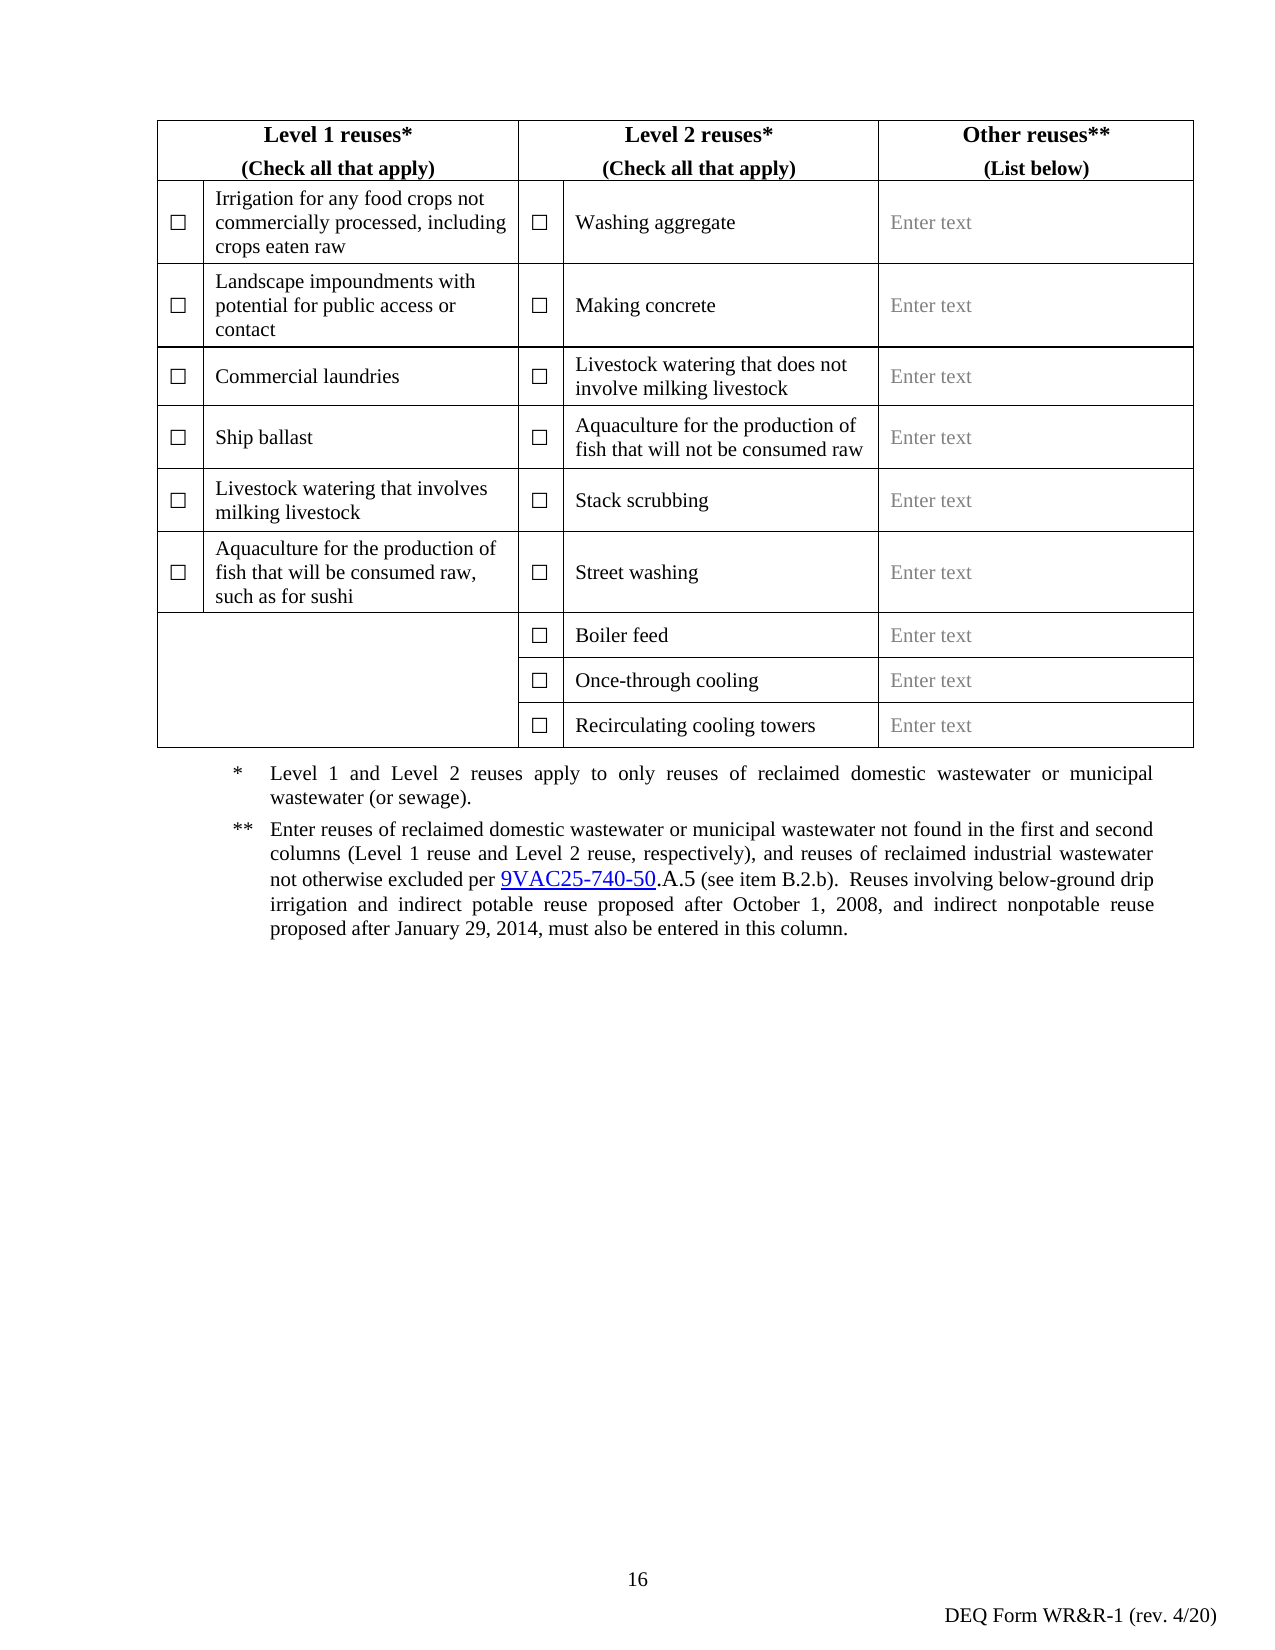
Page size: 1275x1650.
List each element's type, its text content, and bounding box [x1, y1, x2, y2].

table_cell Boiler feed [564, 613, 878, 657]
table_cell Irrigation for any food crops not commercially processed, including crops eaten raw [204, 181, 518, 263]
table_header Other reuses** (List below) [879, 121, 1193, 180]
table_cell Livestock watering that involves milking livestock [204, 469, 518, 531]
table_cell Aquaculture for the production of fish that will not be consumed raw [564, 406, 878, 468]
table_cell Once-through cooling [564, 658, 878, 702]
table_cell Ship ballast [204, 406, 518, 468]
table_cell Aquaculture for the production of fish that will be consumed raw, such as for sushi [204, 532, 518, 612]
text ** Enter reuses of reclaimed domestic wastewater or municipal wastewater not found in the first and second columns (Level 1 reuse and Level 2 reuse, respectively), and reuses of reclaimed industrial wastewater not otherwise excluded per 9VAC25-740-50.A.5 (see item B.2.b). Reuses involving below-ground drip irrigation and indirect potable reuse proposed after October 1, 2008, and indirect nonpotable reuse proposed after January 29, 2014, must also be entered in this column. [232, 817, 1155, 940]
text * Level 1 and Level 2 reuses apply to only reuses of reclaimed domestic wastewater or municipal wastewater (or sewage). [232, 761, 1155, 809]
table_cell Washing aggregate [564, 181, 878, 263]
table_cell Stack scrubbing [564, 469, 878, 531]
table_cell Recirculating cooling towers [564, 703, 878, 747]
table_header Level 1 reuses* (Check all that apply) [158, 121, 518, 180]
table_cell [158, 613, 518, 747]
table_cell Street washing [564, 532, 878, 612]
table_header Level 2 reuses* (Check all that apply) [519, 121, 878, 180]
table_cell Commercial laundries [204, 348, 518, 404]
table_cell Making concrete [564, 264, 878, 346]
table_cell Livestock watering that does not involve milking livestock [564, 348, 878, 404]
table_cell Landscape impoundments with potential for public access or contact [204, 264, 518, 346]
